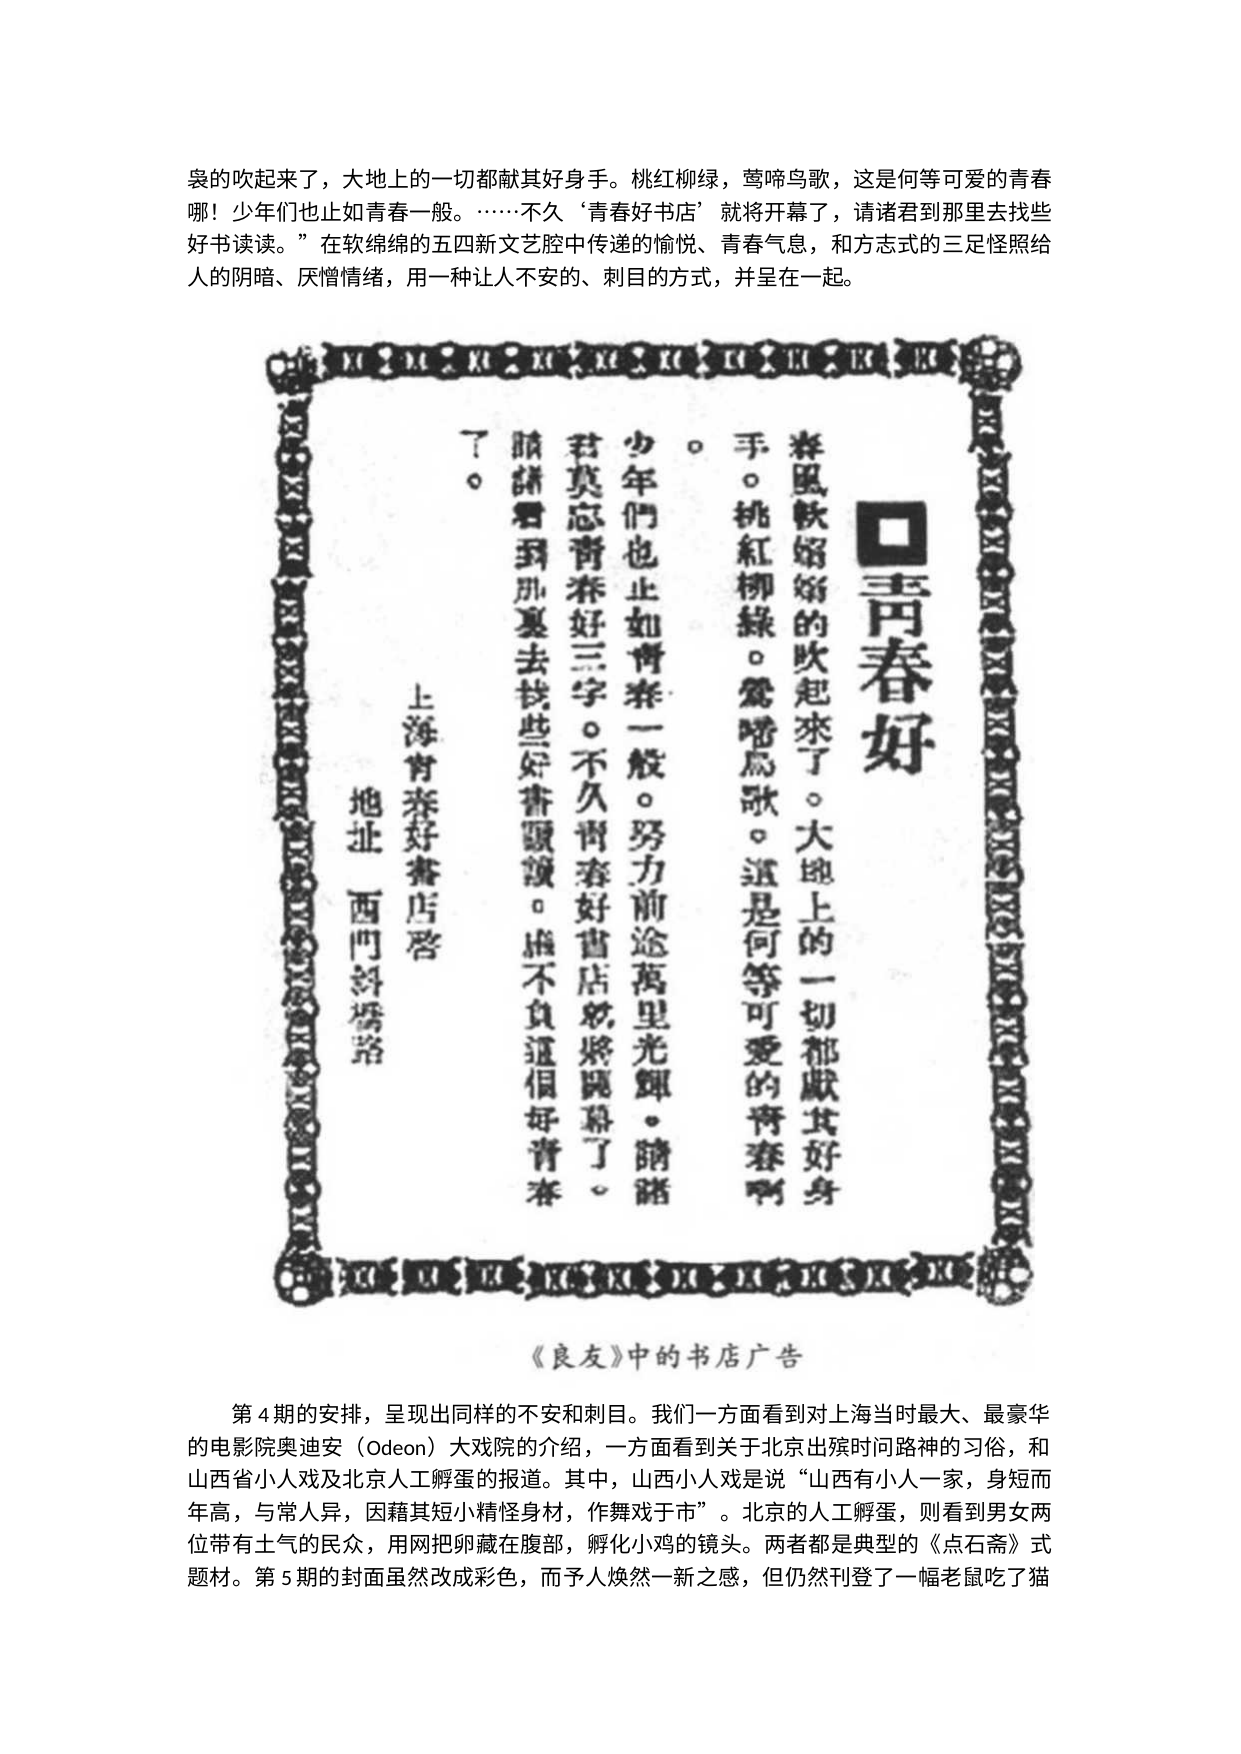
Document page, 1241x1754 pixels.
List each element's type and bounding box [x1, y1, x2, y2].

text [187, 1397, 1053, 1592]
text [187, 162, 1053, 292]
picture [231, 292, 1036, 1395]
